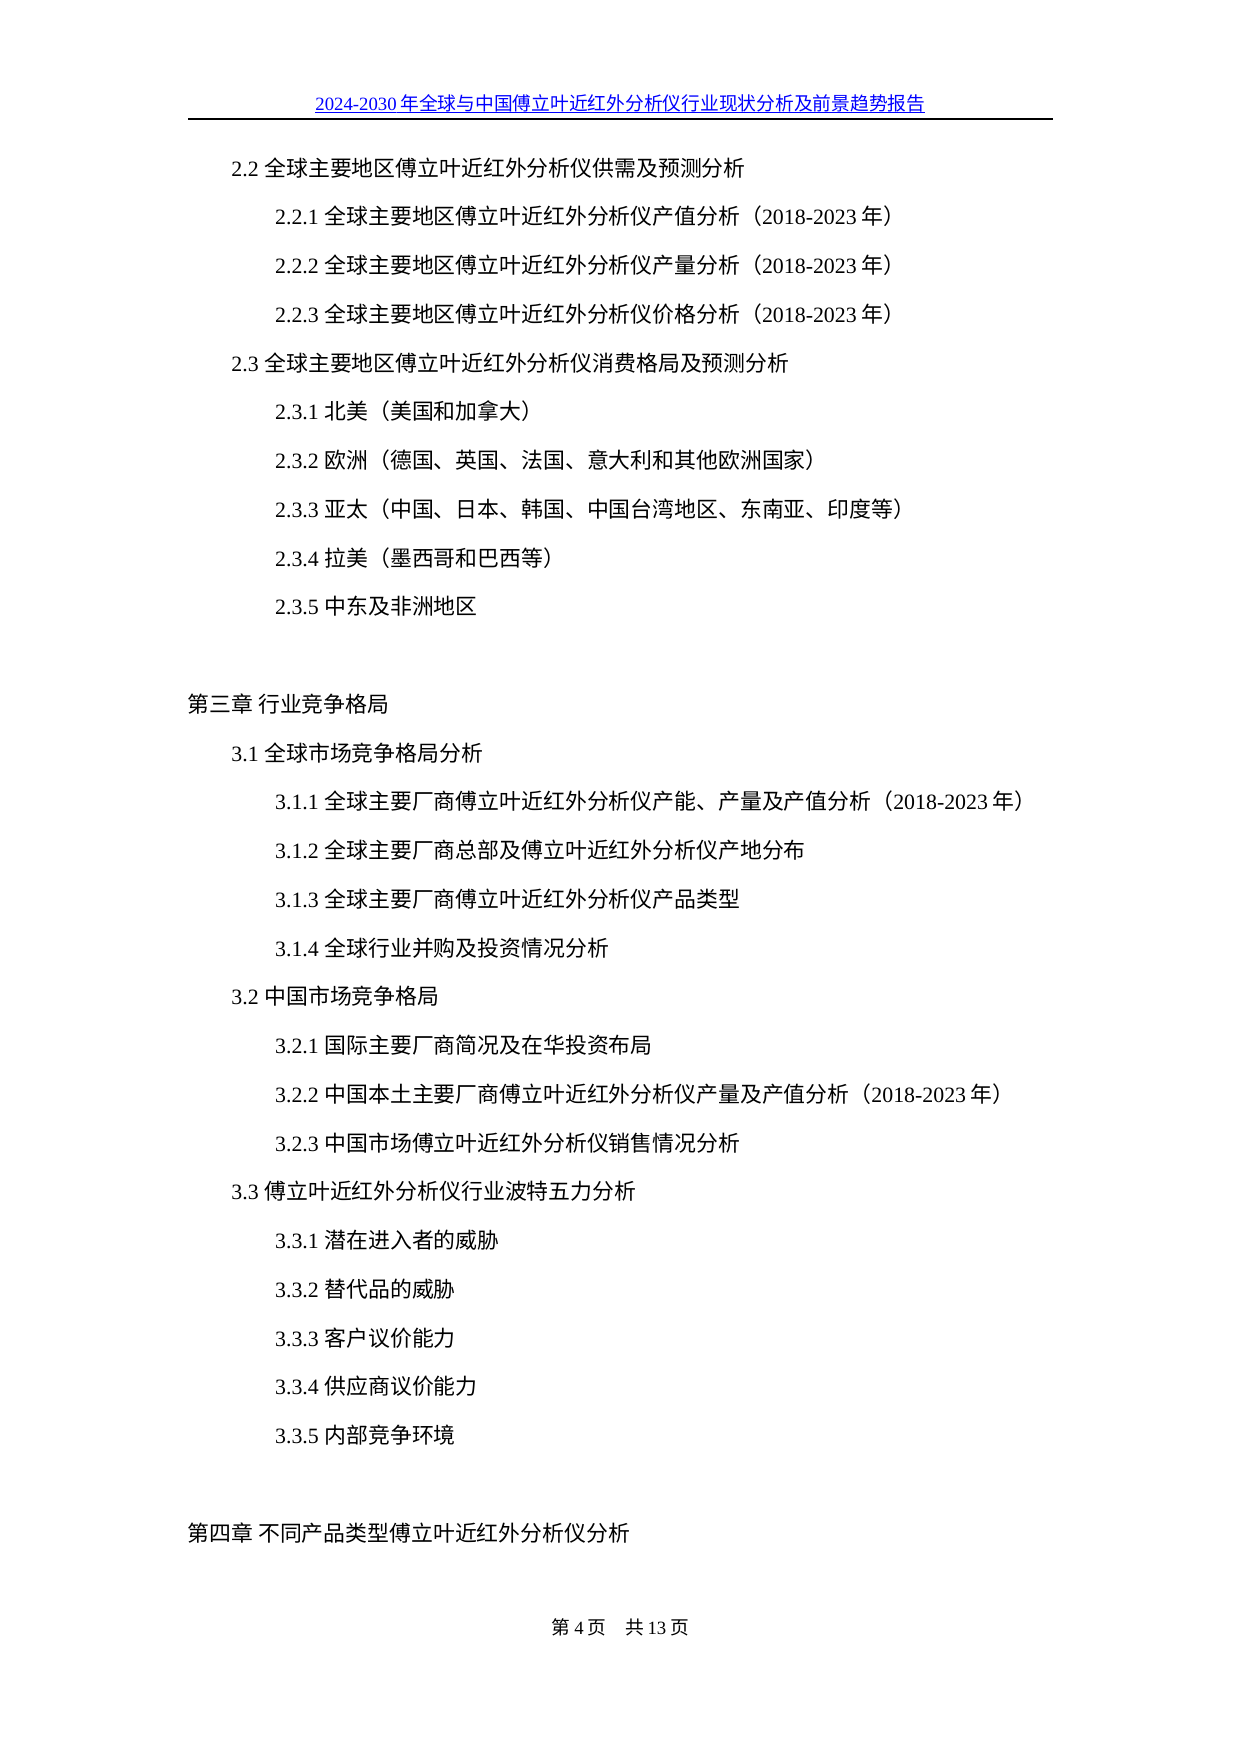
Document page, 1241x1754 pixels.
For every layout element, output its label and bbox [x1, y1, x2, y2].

text [187, 150, 1053, 1548]
